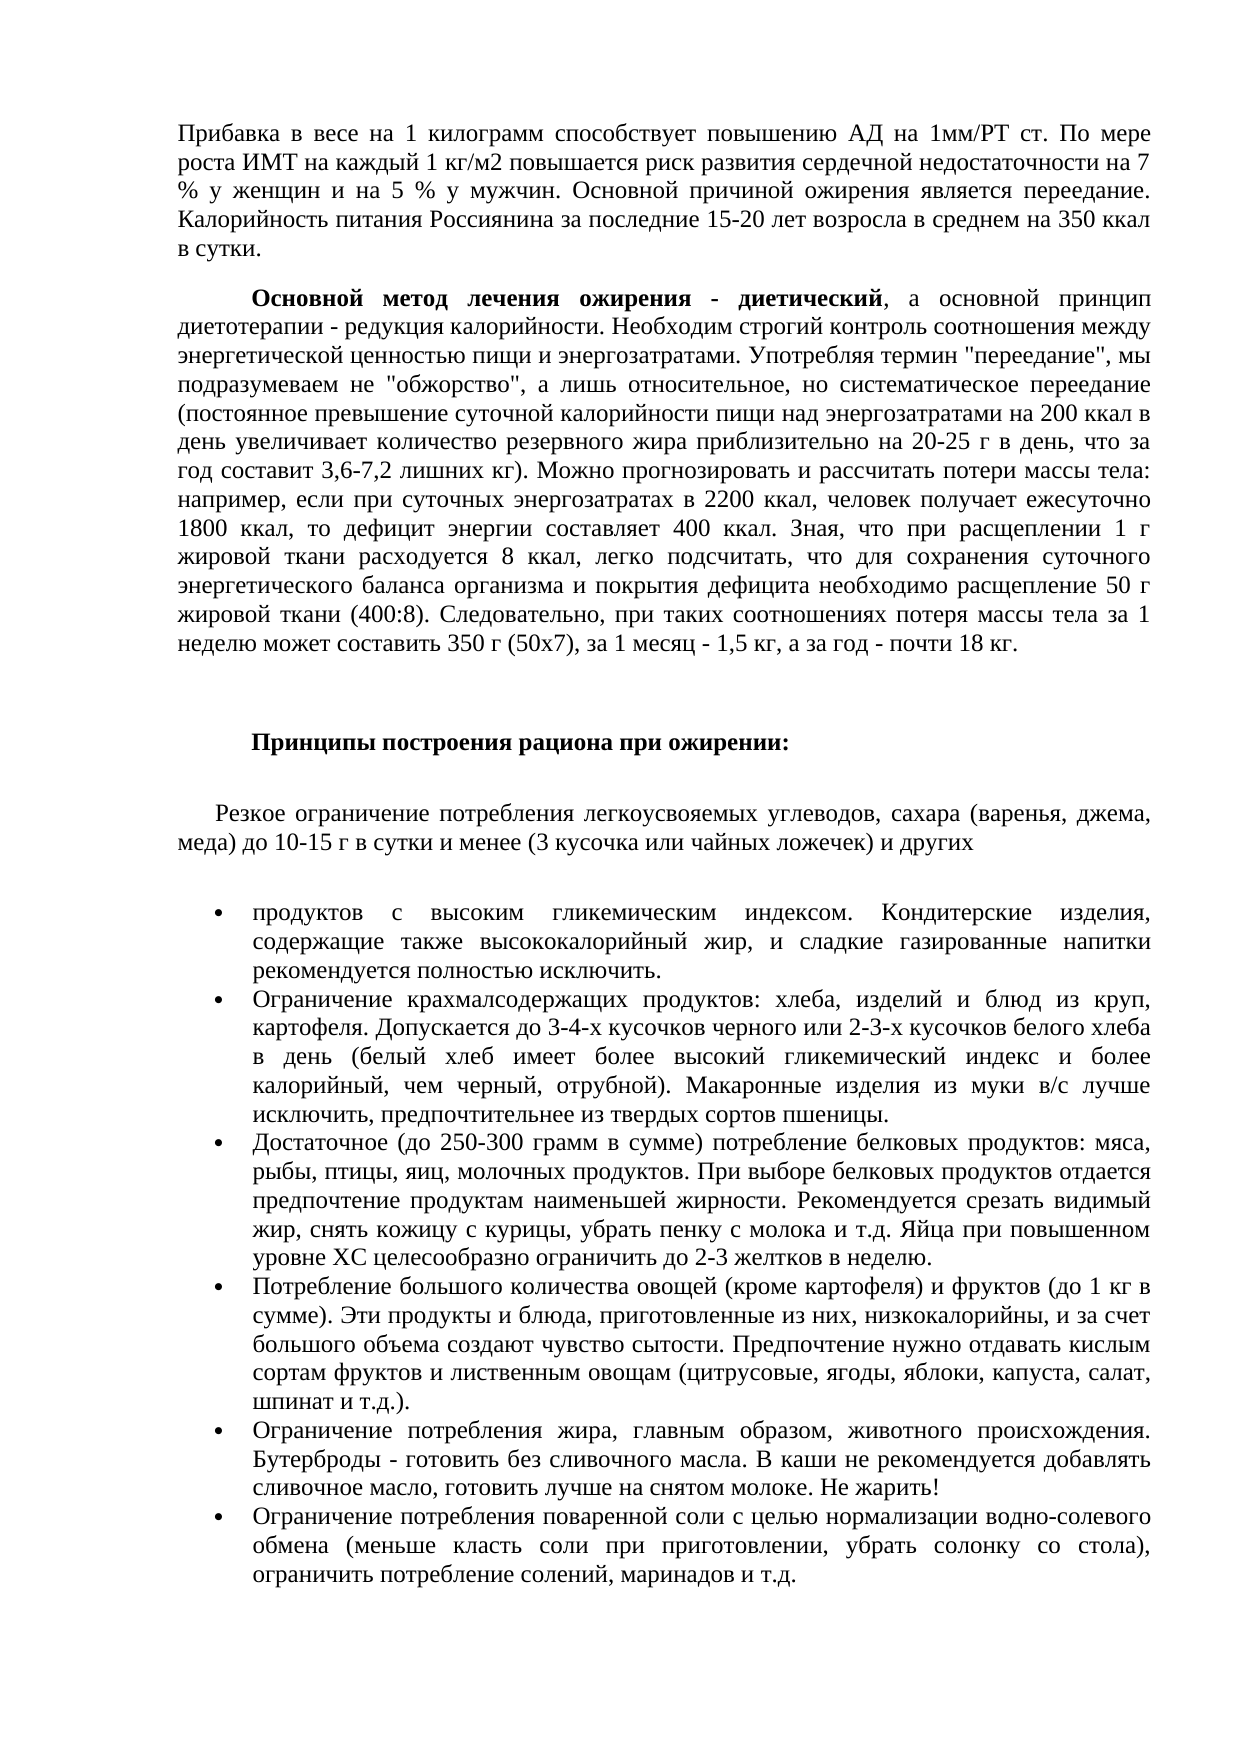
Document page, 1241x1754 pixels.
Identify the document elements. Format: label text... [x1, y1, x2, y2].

text Прибавка в весе на 1 килограмм способствует повышению АД на 1мм/РТ ст. По мере роста ИМТ на каждый 1 кг/м2 повышается риск развития сердечной недостаточности на 7 % у женщин и на 5 % у мужчин. Основной причиной ожирения является переедание. Калорийность питания Россиянина за последние 15-20 лет возросла в среднем на 350 ккал в сутки. [177, 118, 1152, 262]
text Основной метод лечения ожирения - диетический, а основной принцип диетотерапии - редукция калорийности. Необходим строгий контроль соотношения между энергетической ценностью пищи и энергозатратами. Употребляя термин "переедание", мы подразумеваем не "обжорство", а лишь относительное, но систематическое переедание (постоянное превышение суточной калорийности пищи над энергозатратами на 200 ккал в день увеличивает количество резервного жира приблизительно на 20-25 г в день, что за год составит 3,6-7,2 лишних кг). Можно прогнозировать и рассчитать потери массы тела: например, если при суточных энергозатратах в 2200 ккал, человек получает ежесуточно 1800 ккал, то дефицит энергии составляет 400 ккал. Зная, что при расщеплении 1 г жировой ткани расходуется 8 ккал, легко подсчитать, что для сохранения суточного энергетического баланса организма и покрытия дефицита необходимо расщепление 50 г жировой ткани (400:8). Следовательно, при таких соотношениях потеря массы тела за 1 неделю может составить 350 г (50x7), за 1 месяц - 1,5 кг, а за год - почти 18 кг. [177, 283, 1152, 656]
list Ограничение потребления жира, главным образом, животного происхождения. Бутерброды - готовить без сливочного масла. В каши не рекомендуется добавлять сливочное масло, готовить лучше на снятом молоке. Не жарить! [215, 1415, 1152, 1501]
list продуктов с высоким гликемическим индексом. Кондитерские изделия, содержащие также высококалорийный жир, и сладкие газированные напитки рекомендуется полностью исключить. [215, 897, 1152, 984]
list Ограничение потребления поваренной соли с целью нормализации водно-солевого обмена (меньше класть соли при приготовлении, убрать солонку со стола), ограничить потребление солений, маринадов и т.д. [215, 1501, 1152, 1587]
list Ограничение крахмалсодержащих продуктов: хлеба, изделий и блюд из круп, картофеля. Допускается до 3-4-х кусочков черного или 2-3-х кусочков белого хлеба в день (белый хлеб имеет более высокий гликемический индекс и более калорийный, чем черный, отрубной). Макаронные изделия из муки в/с лучше исключить, предпочтительнее из твердых сортов пшеницы. [215, 984, 1152, 1127]
text Принципы построения рациона при ожирении: [177, 727, 1152, 756]
list Потребление большого количества овощей (кроме картофеля) и фруктов (до 1 кг в сумме). Эти продукты и блюда, приготовленные из них, низкокалорийны, и за счет большого объема создают чувство сытости. Предпочтение нужно отдавать кислым сортам фруктов и лиственным овощам (цитрусовые, ягоды, яблоки, капуста, салат, шпинат и т.д.). [215, 1271, 1152, 1415]
text Резкое ограничение потребления легкоусвояемых углеводов, сахара (варенья, джема, меда) до 10-15 г в сутки и менее (3 кусочка или чайных ложечек) и других [177, 798, 1152, 855]
list Достаточное (до 250-300 грамм в сумме) потребление белковых продуктов: мяса, рыбы, птицы, яиц, молочных продуктов. При выборе белковых продуктов отдается предпочтение продуктам наименьшей жирности. Рекомендуется срезать видимый жир, снять кожицу с курицы, убрать пенку с молока и т.д. Яйца при повышенном уровне ХС целесообразно ограничить до 2-3 желтков в неделю. [215, 1127, 1152, 1271]
